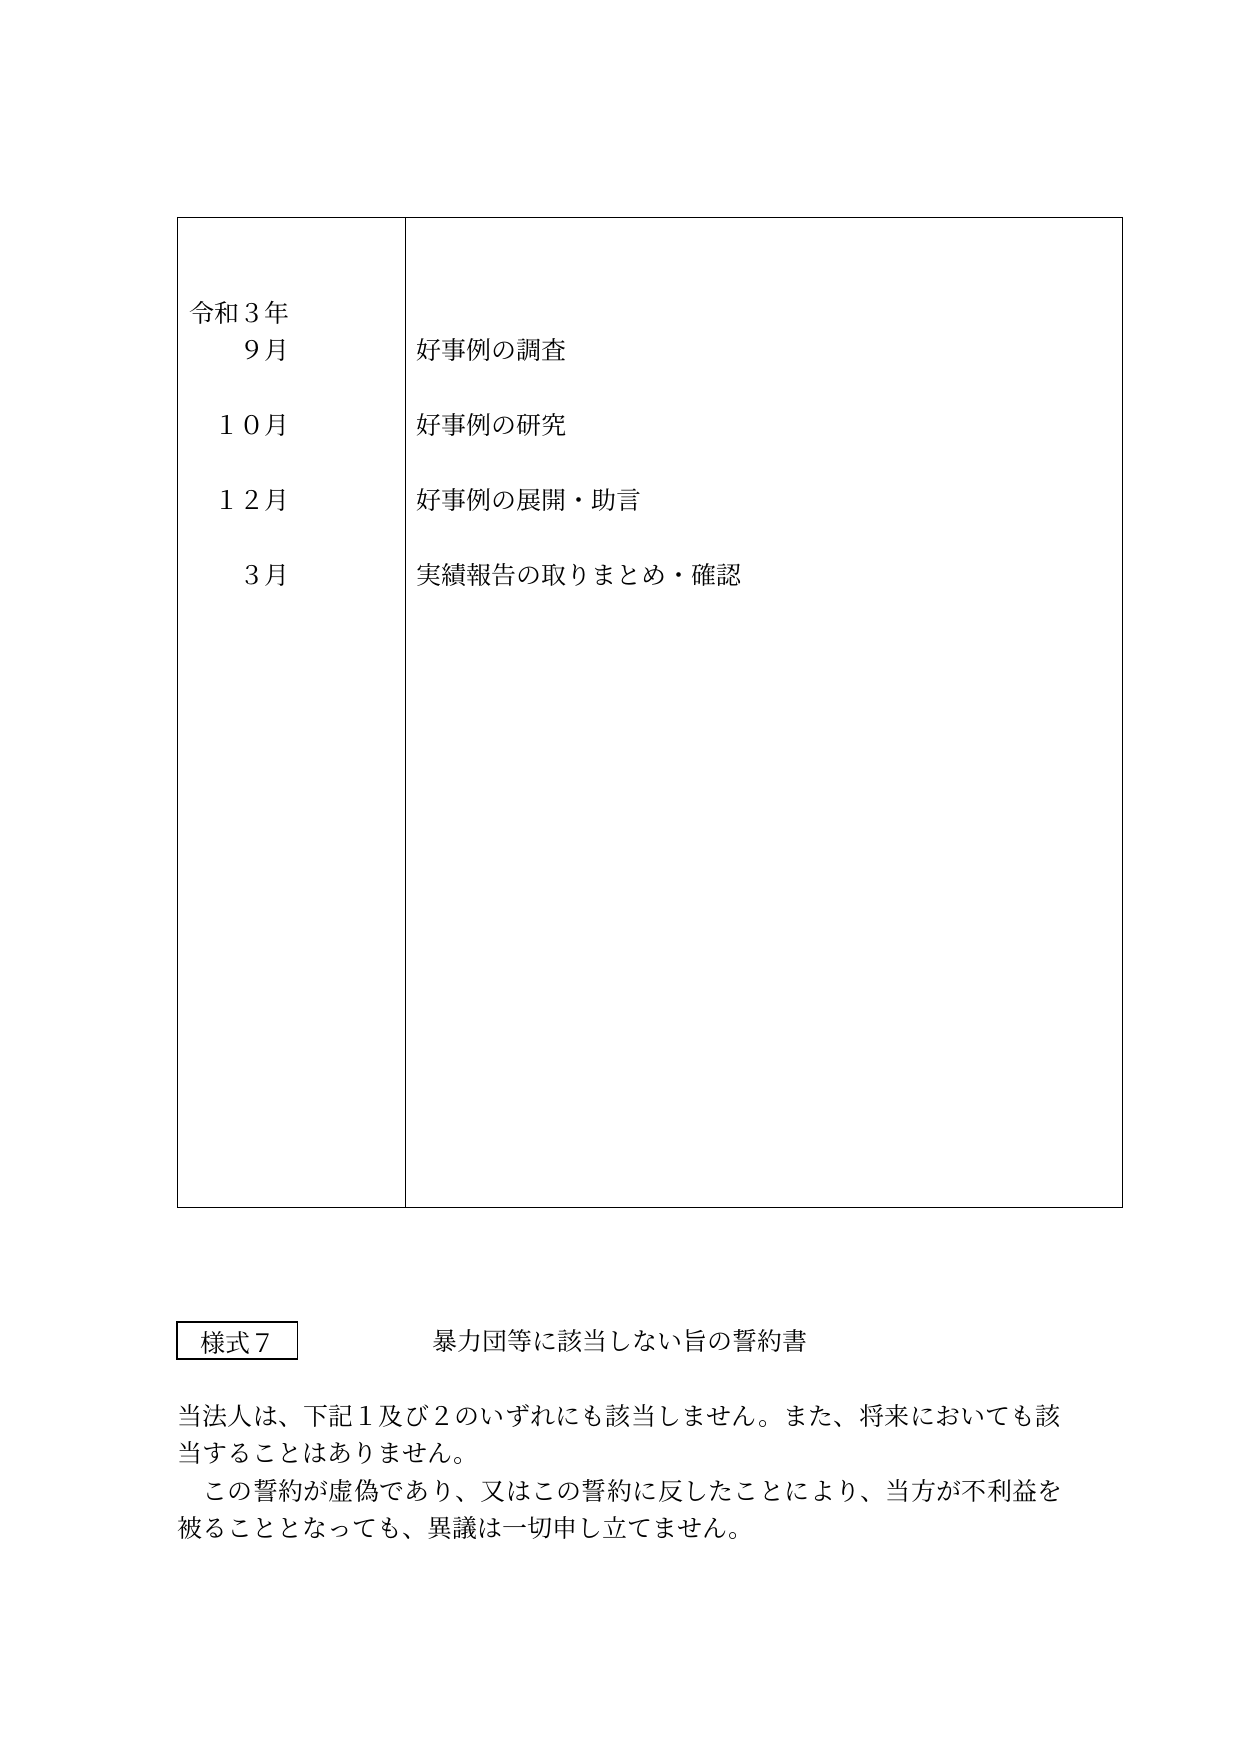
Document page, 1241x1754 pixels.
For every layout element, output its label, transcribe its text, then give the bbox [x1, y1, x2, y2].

text 当法人は、下記１及び２のいずれにも該当しません。また、将来においても該当することはありません。 [177, 1395, 1063, 1470]
table_cell 令和３年 ９月 １０月 １２月 ３月 [178, 218, 405, 1207]
text この誓約が虚偽であり、又はこの誓約に反したことにより、当方が不利益を被ることとなっても、異議は一切申し立てません。 [177, 1470, 1063, 1545]
text 暴力団等に該当しない旨の誓約書 [177, 1320, 1063, 1358]
table_cell 好事例の調査 好事例の研究 好事例の展開・助言 実績報告の取りまとめ・確認 [406, 218, 1122, 1207]
